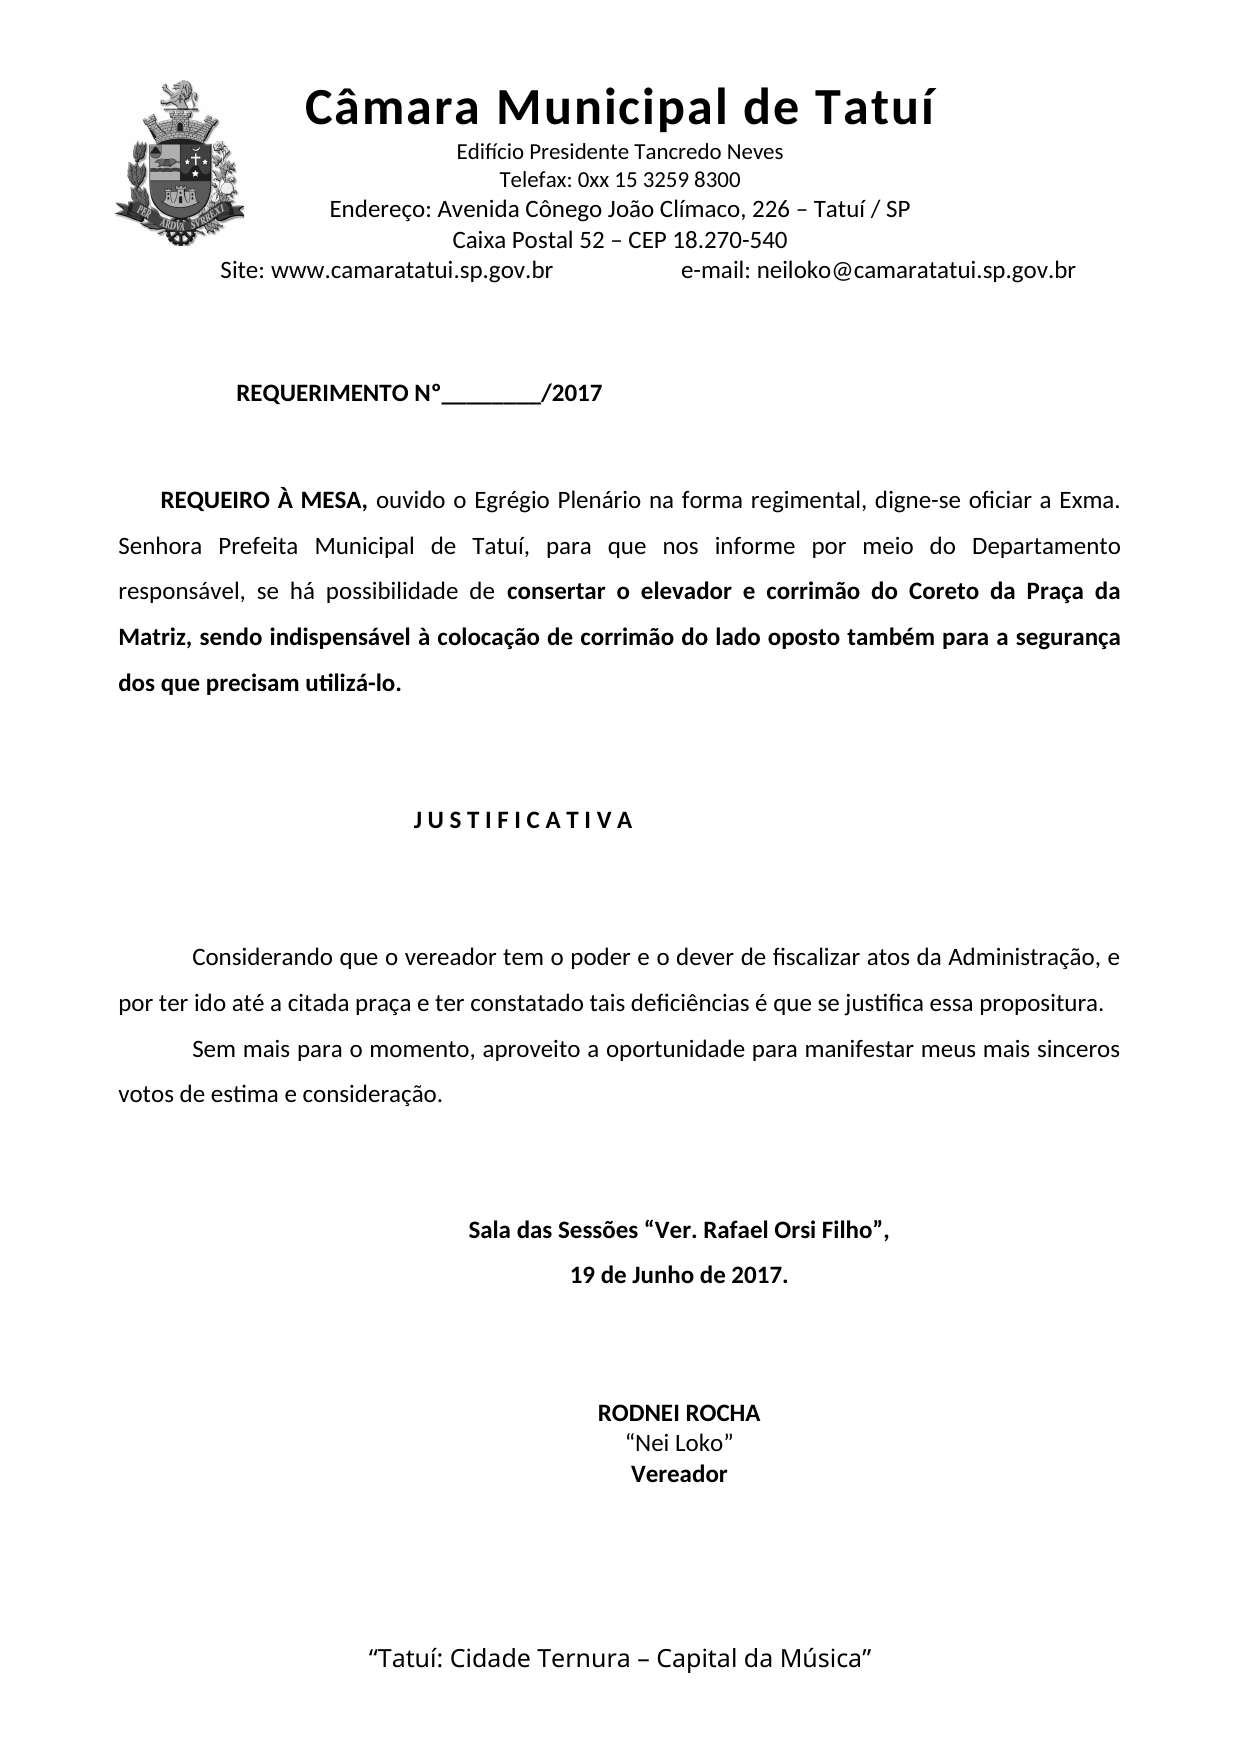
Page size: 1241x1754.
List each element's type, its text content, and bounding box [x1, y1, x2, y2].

text REQUEIRO À MESA, ouvido o Egrégio Plenário na forma regimental, digne-se oficiar a Exma. Senhora Prefeita Municipal de Tatuí, para que nos informe por meio do Departamento responsável, se há possibilidade de consertar o elevador e corrimão do Coreto da Praça da Matriz, sendo indispensável à colocação de corrimão do lado oposto também para a segurança dos que precisam utilizá-lo. [118, 484, 1122, 697]
text “Nei Loko” [236, 1427, 1122, 1458]
text RODNEI ROCHA [236, 1397, 1122, 1427]
text Vereador [236, 1458, 1122, 1488]
text Sem mais para o momento, aproveito a oportunidade para manifestar meus mais sinceros votos de estima e consideração. [118, 1033, 1122, 1109]
text REQUERIMENTO Nº________/2017 [236, 377, 1122, 408]
text Sala das Sessões “Ver. Rafael Orsi Filho”, [162, 1214, 1122, 1244]
text 19 de Junho de 2017. [162, 1260, 1122, 1290]
text J U S T I F I C A T I V A [384, 804, 1122, 835]
text Considerando que o vereador tem o poder e o dever de fiscalizar atos da Administração, e por ter ido até a citada praça e ter constatado tais deficiências é que se justifica essa propositura. [118, 941, 1122, 1018]
